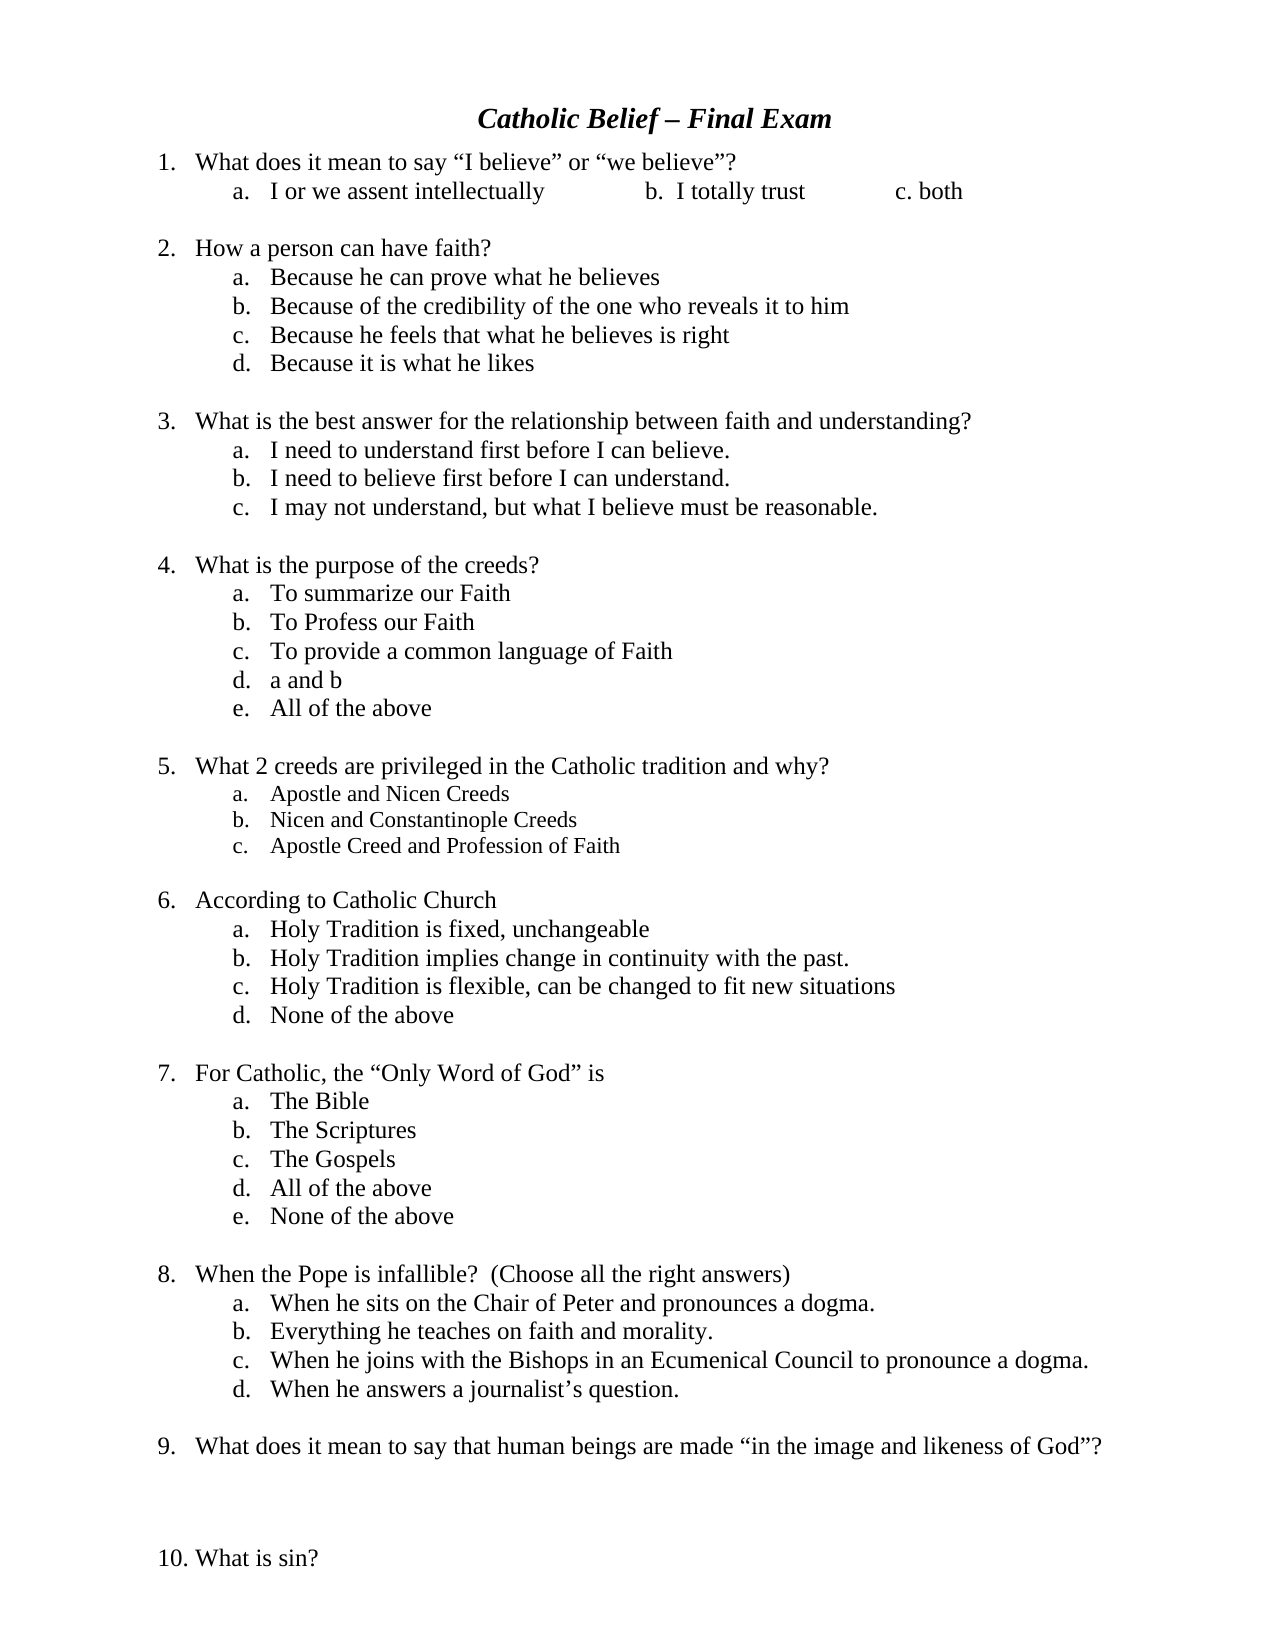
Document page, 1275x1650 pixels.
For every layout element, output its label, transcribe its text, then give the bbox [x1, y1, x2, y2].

list How a person can have faith? [157, 233, 1155, 262]
list What does it mean to say “I believe” or “we believe”? [157, 147, 1155, 176]
list For Catholic, the “Only Word of God” is [157, 1058, 1155, 1086]
list What is sin? [157, 1543, 1155, 1571]
list a and b [232, 665, 1155, 693]
list What 2 creeds are privileged in the Catholic tradition and why? [157, 751, 1155, 780]
list Because he can prove what he believes [232, 262, 1155, 291]
list To provide a common language of Faith [232, 636, 1155, 665]
list The Scriptures [232, 1115, 1155, 1144]
list Because he feels that what he believes is right [232, 320, 1155, 348]
list What is the purpose of the creeds? [157, 550, 1155, 578]
list All of the above [232, 693, 1155, 722]
list I need to understand first before I can believe. [232, 435, 1155, 463]
list Apostle Creed and Profession of Faith [232, 832, 1155, 859]
list Holy Tradition is flexible, can be changed to fit new situations [232, 971, 1155, 1000]
list The Bible [232, 1086, 1155, 1115]
list Because of the credibility of the one who reveals it to him [232, 291, 1155, 320]
list According to Catholic Church [157, 885, 1155, 914]
list To summarize our Faith [232, 578, 1155, 607]
list None of the above [232, 1000, 1155, 1029]
list When he joins with the Bishops in an Ecumenical Council to pronounce a dogma. [232, 1345, 1155, 1374]
list I may not understand, but what I believe must be reasonable. [232, 492, 1155, 521]
list What is the best answer for the relationship between faith and understanding? [157, 406, 1155, 435]
list Everything he teaches on faith and morality. [232, 1316, 1155, 1345]
list All of the above [232, 1173, 1155, 1201]
list Apostle and Nicen Creeds [232, 780, 1155, 806]
list Holy Tradition implies change in continuity with the past. [232, 943, 1155, 971]
list To Profess our Faith [232, 607, 1155, 636]
list The Gospels [232, 1144, 1155, 1173]
list I need to believe first before I can understand. [232, 463, 1155, 492]
list None of the above [232, 1201, 1155, 1230]
list Because it is what he likes [232, 348, 1155, 377]
text Catholic Belief – Final Exam [157, 101, 1155, 135]
list When the Pope is infallible? (Choose all the right answers) [157, 1259, 1155, 1288]
list What does it mean to say that human beings are made “in the image and likeness of God”? [157, 1431, 1155, 1460]
list I or we assent intellectually b. I totally trust c. both [232, 176, 1155, 205]
list Holy Tradition is fixed, unchangeable [232, 914, 1155, 943]
list Nicen and Constantinople Creeds [232, 806, 1155, 832]
list When he answers a journalist’s question. [232, 1374, 1155, 1403]
list When he sits on the Chair of Peter and pronounces a dogma. [232, 1288, 1155, 1316]
